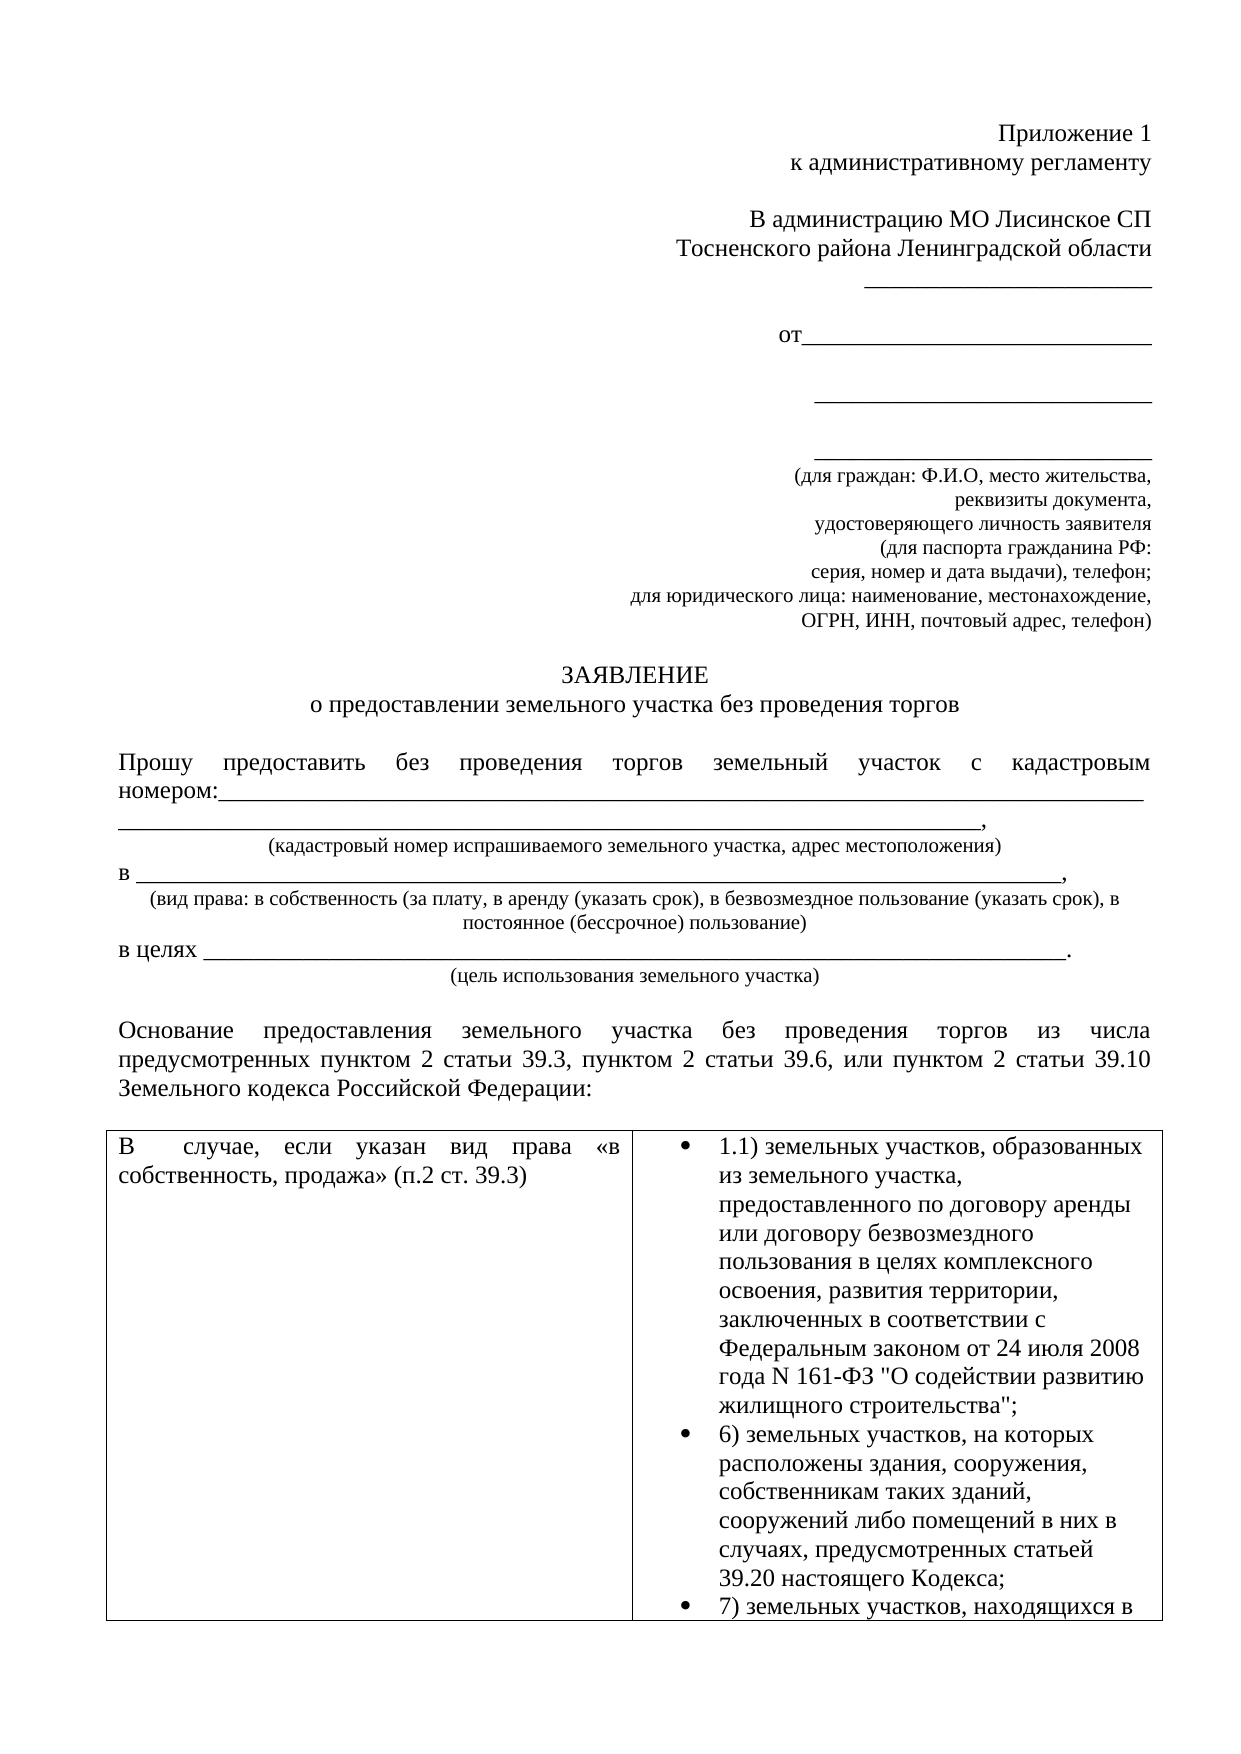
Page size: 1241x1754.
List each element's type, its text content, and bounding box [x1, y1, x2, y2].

text в целях _____________________________________________________________________. [118, 934, 1152, 962]
text В администрацию МО Лисинское СП [118, 204, 1152, 233]
text ___________________________ [118, 434, 1152, 463]
text (для паспорта гражданина РФ: [118, 535, 1152, 559]
text в __________________________________________________________________________, [118, 857, 1152, 886]
text (вид права: в собственность (за плату, в аренду (указать срок), в безвозмездное пользование (указать срок), в постоянное (бессрочное) пользование) [118, 886, 1152, 934]
text Основание предоставления земельного участка без проведения торгов из числа предусмотренных пунктом 2 статьи 39.3, пунктом 2 статьи 39.6, или пунктом 2 статьи 39.10 Земельного кодекса Российской Федерации: [118, 1015, 1152, 1102]
text от____________________________ [118, 319, 1152, 348]
text для юридического лица: наименование, местонахождение, [118, 583, 1152, 607]
text _______________________ [118, 262, 1152, 291]
text удостоверяющего личность заявителя [118, 511, 1152, 535]
text ___________________________ [118, 377, 1152, 406]
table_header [107, 1131, 632, 1620]
text Тосненского района Ленинградской области [118, 233, 1152, 262]
text серия, номер и дата выдачи), телефон; [118, 559, 1152, 583]
text о предоставлении земельного участка без проведения торгов [118, 689, 1152, 718]
text Приложение 1 [118, 118, 1152, 147]
text Прошу предоставить без проведения торгов земельный участок с кадастровым номером:_______________________________________________________________________________________________________________________________________________, [118, 747, 1152, 833]
text (для граждан: Ф.И.О, место жительства, [118, 463, 1152, 487]
text (цель использования земельного участка) [118, 962, 1152, 987]
text ОГРН, ИНН, почтовый адрес, телефон) [118, 607, 1152, 632]
text (кадастровый номер испрашиваемого земельного участка, адрес местоположения) [118, 833, 1152, 857]
text ЗАЯВЛЕНИЕ [118, 660, 1152, 689]
text к административному регламенту [782, 147, 1152, 176]
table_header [633, 1131, 1162, 1620]
text реквизиты документа, [118, 487, 1152, 511]
